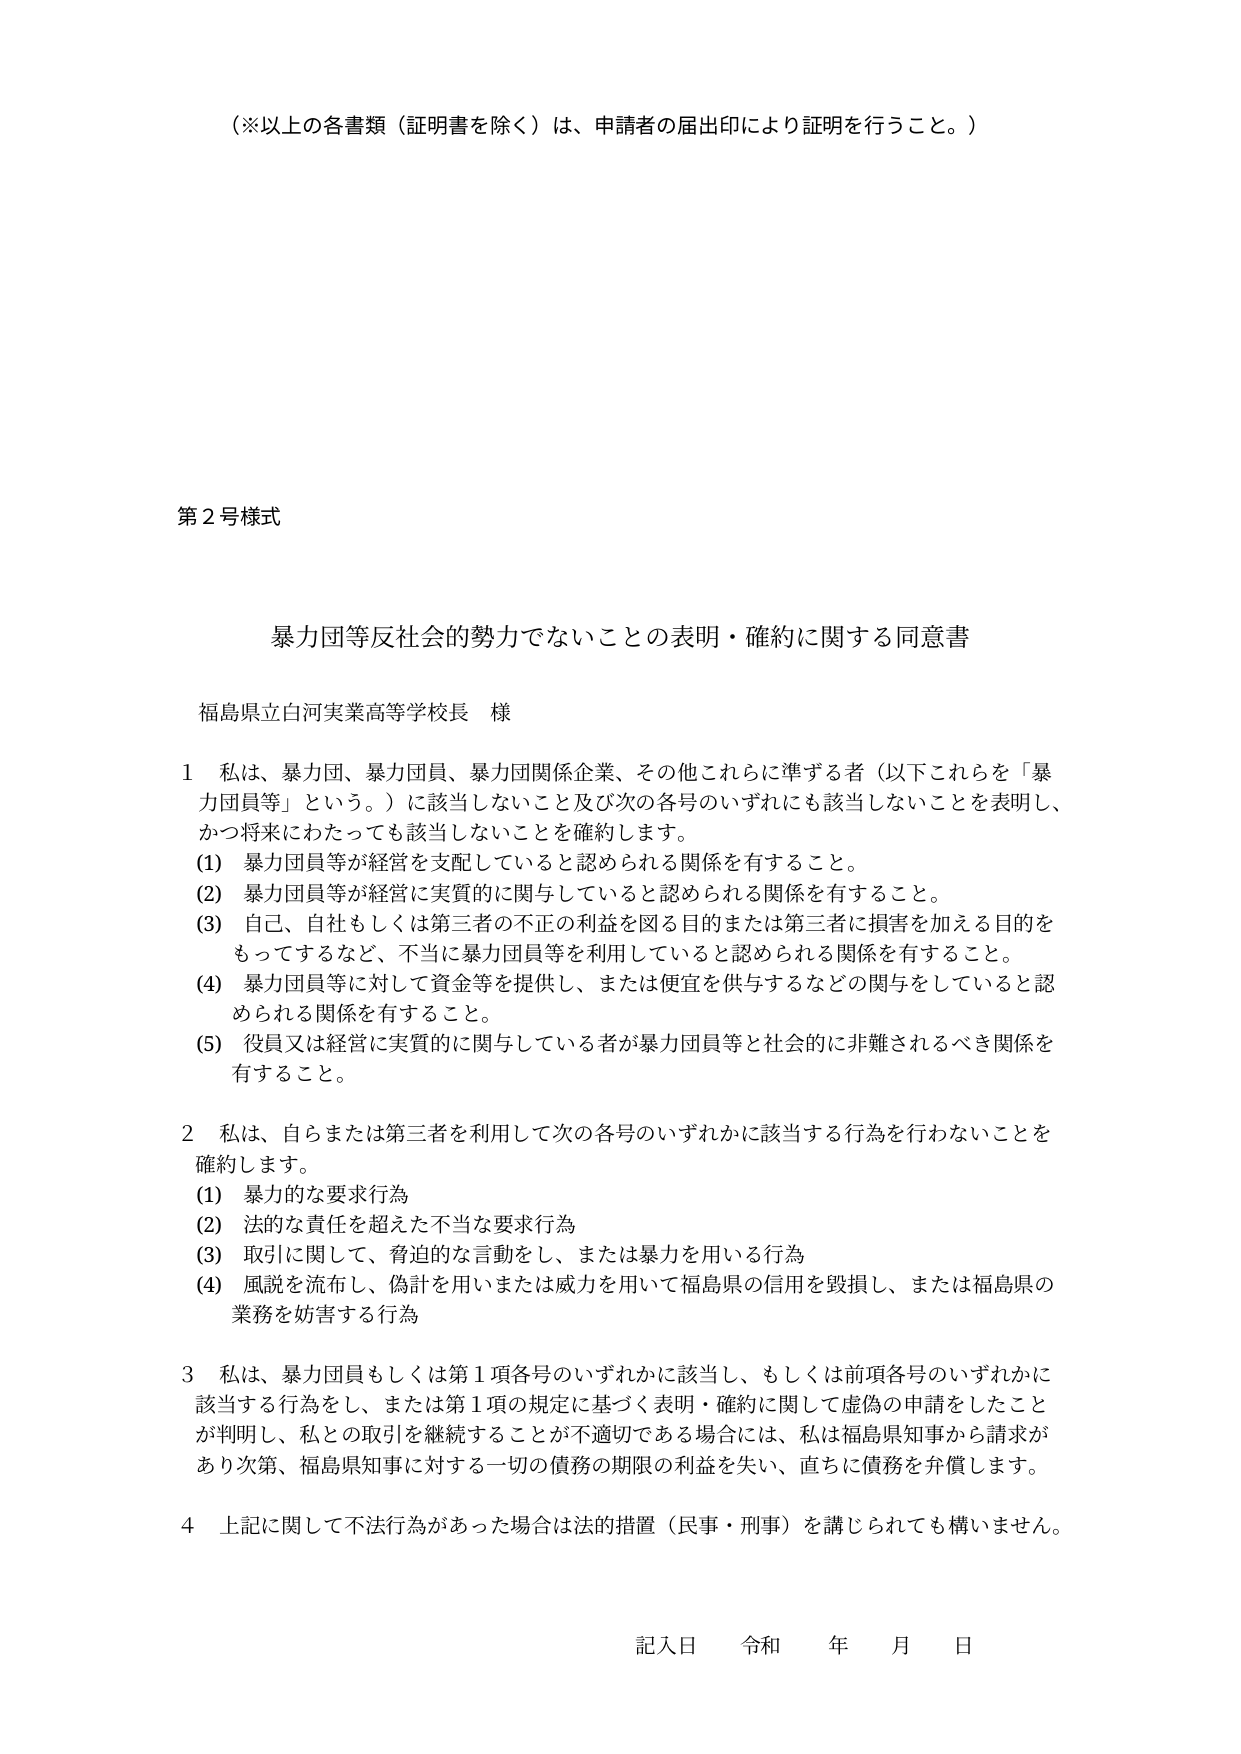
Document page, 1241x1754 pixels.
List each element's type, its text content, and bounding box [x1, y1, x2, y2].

text 福島県立白河実業高等学校長 様 [177, 696, 1063, 726]
text (2) 法的な責任を超えた不当な要求行為 [196, 1208, 1063, 1238]
text (2) 暴力団員等が経営に実質的に関与していると認められる関係を有すること。 [196, 877, 1063, 907]
text (3) 自己、自社もしくは第三者の不正の利益を図る目的または第三者に損害を加える目的をもってするなど、不当に暴力団員等を利用していると認められる関係を有すること。 [196, 907, 1063, 967]
text 記入日 令和 年 月 日 [177, 1629, 980, 1660]
text (5) 役員又は経営に実質的に関与している者が暴力団員等と社会的に非難されるべき関係を有すること。 [196, 1027, 1063, 1088]
text ２ 私は、自らまたは第三者を利用して次の各号のいずれかに該当する行為を行わないことを確約します。 [177, 1118, 1063, 1178]
text ３ 私は、暴力団員もしくは第１項各号のいずれかに該当し、もしくは前項各号のいずれかに 該当する行為をし、または第１項の規定に基づく表明・確約に関して虚偽の申請をしたことが判明し、私との取引を継続することが不適切である場合には、私は福島県知事から請求があり次第、福島県知事に対する一切の債務の期限の利益を失い、直ちに債務を弁償します。 [177, 1359, 1063, 1479]
text 暴力団等反社会的勢力でないことの表明・確約に関する同意書 [177, 606, 1063, 666]
text (1) 暴力団員等が経営を支配していると認められる関係を有すること。 [196, 847, 1063, 877]
text （※以上の各書類（証明書を除く）は、申請者の届出印により証明を行うこと。） [177, 94, 1063, 154]
text １ 私は、暴力団、暴力団員、暴力団関係企業、その他これらに準ずる者（以下これらを「暴力団員等」という。）に該当しないこと及び次の各号のいずれにも該当しないことを表明し、かつ将来にわたっても該当しないことを確約します。 [177, 757, 1063, 847]
text ４ 上記に関して不法行為があった場合は法的措置（民事・刑事）を講じられても構いません。 [177, 1509, 1063, 1539]
text 第２号様式 [177, 486, 1063, 546]
text (4) 風説を流布し、偽計を用いまたは威力を用いて福島県の信用を毀損し、または福島県の業務を妨害する行為 [196, 1268, 1063, 1328]
text (4) 暴力団員等に対して資金等を提供し、または便宜を供与するなどの関与をしていると認められる関係を有すること。 [196, 967, 1063, 1027]
text (1) 暴力的な要求行為 [196, 1178, 1063, 1208]
text (3) 取引に関して、脅迫的な言動をし、または暴力を用いる行為 [196, 1238, 1063, 1268]
